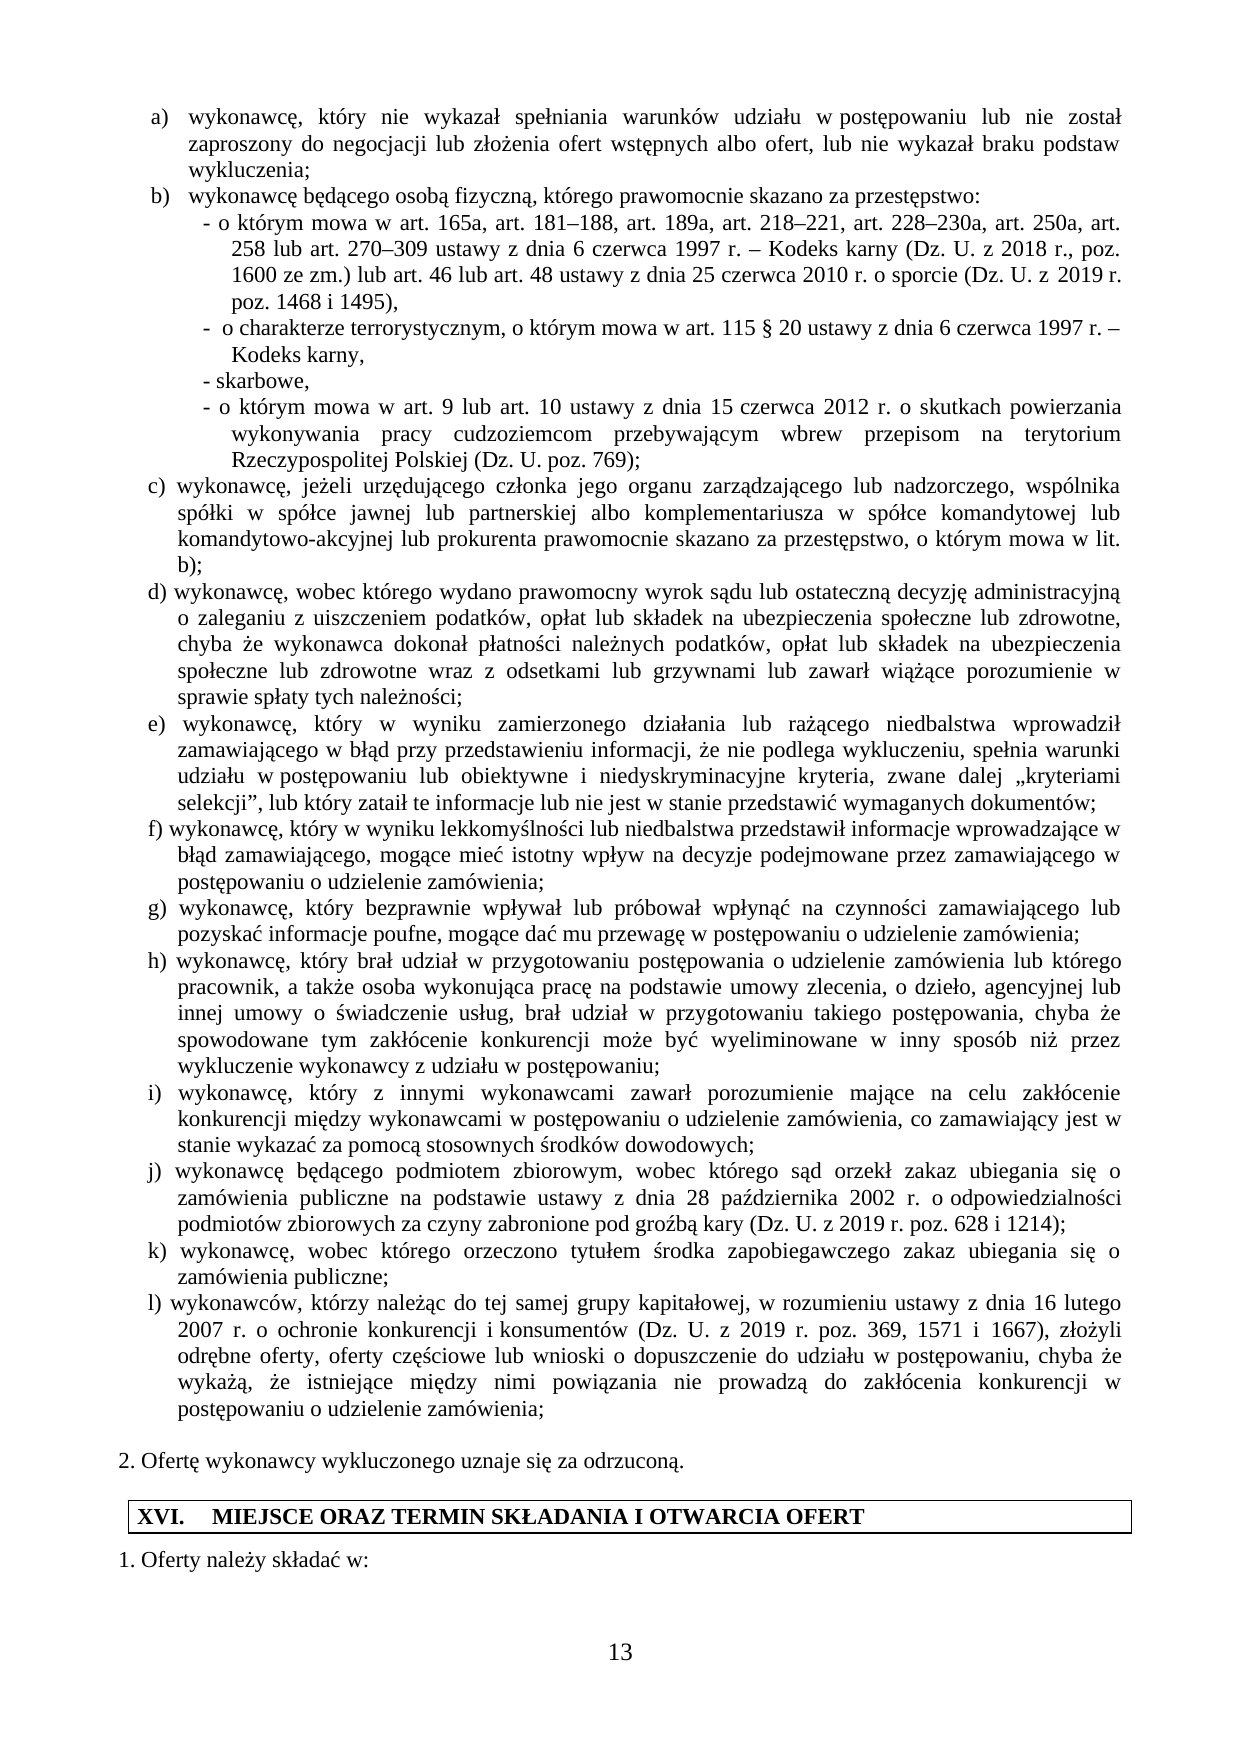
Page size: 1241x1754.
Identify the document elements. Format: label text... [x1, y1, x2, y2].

text - o którym mowa w art. 165a, art. 181–188, art. 189a, art. 218–221, art. 228–230a, art. 250a, art. 258 lub art. 270–309 ustawy z dnia 6 czerwca 1997 r. – Kodeks karny (Dz. U. z 2018 r., poz. 1600 ze zm.) lub art. 46 lub art. 48 ustawy z dnia 25 czerwca 2010 r. o sporcie (Dz. U. z 2019 r. poz. 1468 i 1495), [203, 209, 1122, 314]
text i) wykonawcę, który z innymi wykonawcami zawarł porozumienie mające na celu zakłócenie konkurencji między wykonawcami w postępowaniu o udzielenie zamówienia, co zamawiający jest w stanie wykazać za pomocą stosownych środków dowodowych; [148, 1078, 1122, 1158]
text f) wykonawcę, który w wyniku lekkomyślności lub niedbalstwa przedstawił informacje wprowadzające w błąd zamawiającego, mogące mieć istotny wpływ na decyzje podejmowane przez zamawiającego w postępowaniu o udzielenie zamówienia; [148, 815, 1122, 894]
text e) wykonawcę, który w wyniku zamierzonego działania lub rażącego niedbalstwa wprowadził zamawiającego w błąd przy przedstawieniu informacji, że nie podlega wykluczeniu, spełnia warunki udziału w postępowaniu lub obiektywne i niedyskryminacyjne kryteria, zwane dalej „kryteriami selekcji”, lub który zataił te informacje lub nie jest w stanie przedstawić wymaganych dokumentów; [148, 709, 1122, 815]
text 2. Ofertę wykonawcy wykluczonego uznaje się za odrzuconą. [118, 1447, 1122, 1474]
text - o którym mowa w art. 9 lub art. 10 ustawy z dnia 15 czerwca 2012 r. o skutkach powierzania wykonywania pracy cudzoziemcom przebywającym wbrew przepisom na terytorium Rzeczypospolitej Polskiej (Dz. U. poz. 769); [203, 393, 1122, 472]
text d) wykonawcę, wobec którego wydano prawomocny wyrok sądu lub ostateczną decyzję administracyjną o zaleganiu z uiszczeniem podatków, opłat lub składek na ubezpieczenia społeczne lub zdrowotne, chyba że wykonawca dokonał płatności należnych podatków, opłat lub składek na ubezpieczenia społeczne lub zdrowotne wraz z odsetkami lub grzywnami lub zawarł wiążące porozumienie w sprawie spłaty tych należności; [148, 578, 1122, 709]
text h) wykonawcę, który brał udział w przygotowaniu postępowania o udzielenie zamówienia lub którego pracownik, a także osoba wykonująca pracę na podstawie umowy zlecenia, o dzieło, agencyjnej lub innej umowy o świadczenie usług, brał udział w przygotowaniu takiego postępowania, chyba że spowodowane tym zakłócenie konkurencji może być wyeliminowane w inny sposób niż przez wykluczenie wykonawcy z udziału w postępowaniu; [148, 947, 1122, 1078]
list wykonawcę będącego osobą fizyczną, którego prawomocnie skazano za przestępstwo: [151, 182, 1122, 209]
text j) wykonawcę będącego podmiotem zbiorowym, wobec którego sąd orzekł zakaz ubiegania się o zamówienia publiczne na podstawie ustawy z dnia 28 października 2002 r. o odpowiedzialności podmiotów zbiorowych za czyny zabronione pod groźbą kary (Dz. U. z 2019 r. poz. 628 i 1214); [148, 1158, 1122, 1237]
text k) wykonawcę, wobec którego orzeczono tytułem środka zapobiegawczego zakaz ubiegania się o zamówienia publiczne; [148, 1237, 1122, 1289]
text l) wykonawców, którzy należąc do tej samej grupy kapitałowej, w rozumieniu ustawy z dnia 16 lutego 2007 r. o ochronie konkurencji i konsumentów (Dz. U. z 2019 r. poz. 369, 1571 i 1667), złożyli odrębne oferty, oferty częściowe lub wnioski o dopuszczenie do udziału w postępowaniu, chyba że wykażą, że istniejące między nimi powiązania nie prowadzą do zakłócenia konkurencji w postępowaniu o udzielenie zamówienia; [148, 1289, 1122, 1421]
text 1. Oferty należy składać w: [118, 1546, 1122, 1573]
list wykonawcę, który nie wykazał spełniania warunków udziału w postępowaniu lub nie został zaproszony do negocjacji lub złożenia ofert wstępnych albo ofert, lub nie wykazał braku podstaw wykluczenia; [151, 103, 1122, 182]
text - o charakterze terrorystycznym, o którym mowa w art. 115 § 20 ustawy z dnia 6 czerwca 1997 r. – Kodeks karny, [203, 314, 1122, 367]
text g) wykonawcę, który bezprawnie wpływał lub próbował wpłynąć na czynności zamawiającego lub pozyskać informacje poufne, mogące dać mu przewagę w postępowaniu o udzielenie zamówienia; [148, 894, 1122, 947]
text - skarbowe, [203, 367, 1122, 393]
list MIEJSCE ORAZ TERMIN SKŁADANIA I OTWARCIA OFERT [129, 1501, 1131, 1532]
text c) wykonawcę, jeżeli urzędującego członka jego organu zarządzającego lub nadzorczego, wspólnika spółki w spółce jawnej lub partnerskiej albo komplementariusza w spółce komandytowej lub komandytowo-akcyjnej lub prokurenta prawomocnie skazano za przestępstwo, o którym mowa w lit. b); [148, 472, 1122, 578]
